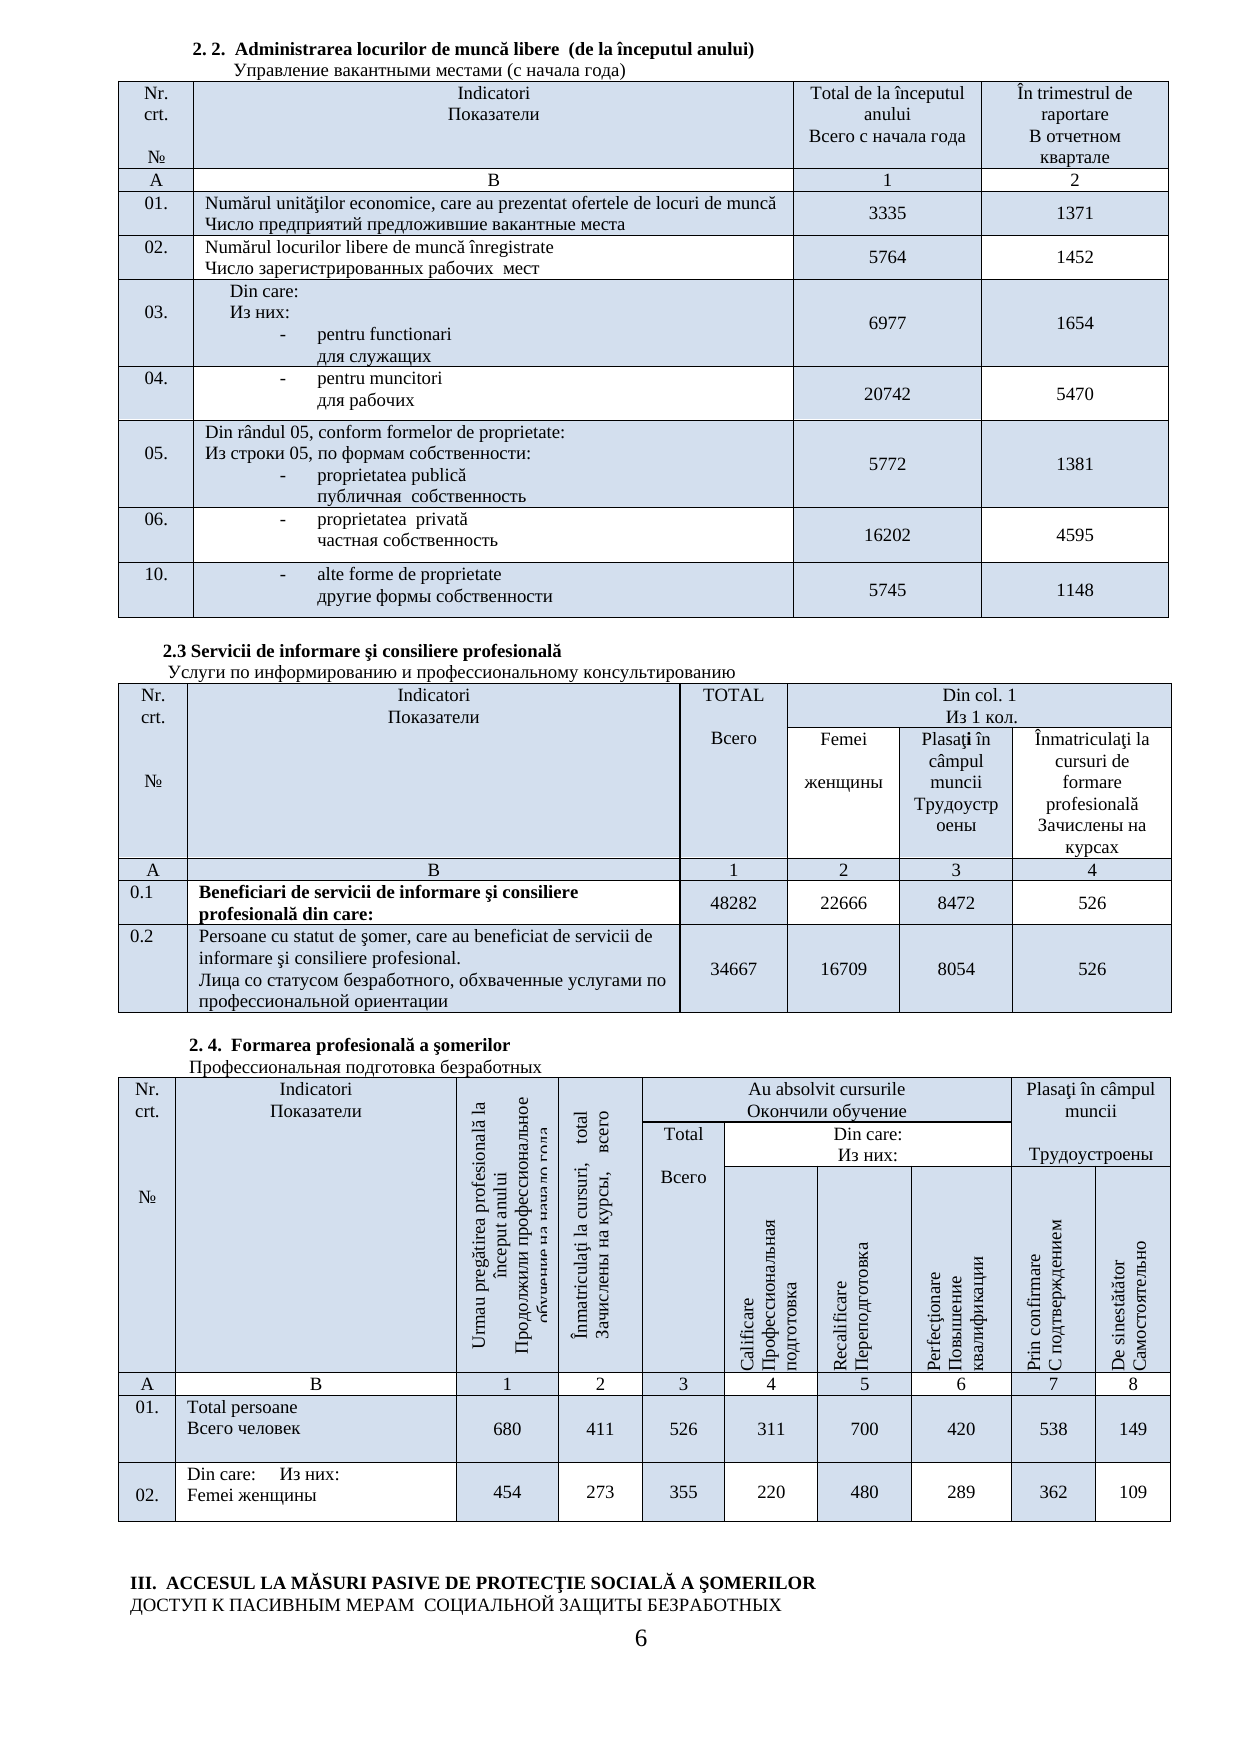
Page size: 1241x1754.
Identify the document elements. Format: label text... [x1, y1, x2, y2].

table_cell 1148 [982, 563, 1168, 617]
table_header Din col. 1 Из 1 кол. [788, 684, 1171, 727]
text Профессиональная подготовка безработных [189, 1056, 1152, 1077]
table_cell 700 [818, 1396, 911, 1462]
table_cell proprietatea privată частная собственность [194, 508, 793, 562]
table_cell 5745 [794, 563, 981, 617]
table_header Indicatori Показатели [194, 82, 793, 168]
table_cell 8472 [900, 881, 1012, 924]
table_header Înmatriculaţi la cursuri, total Зачислены на курсы, всего [559, 1078, 642, 1372]
table_cell 0.1 [119, 881, 187, 924]
table_cell Din care: Из них: pentru functionari для служащих [194, 280, 793, 366]
table_cell 4595 [982, 508, 1168, 562]
table_cell 16709 [788, 925, 899, 1012]
table_header Urmau pregătirea profesională la început anului Продолжили профессиональное обучение на начало года [457, 1078, 558, 1372]
table_cell 480 [818, 1463, 911, 1521]
table_cell 06. [119, 508, 193, 562]
table_cell 538 [1012, 1396, 1095, 1462]
table_cell 01. [119, 1396, 175, 1462]
table_cell 2 [559, 1373, 642, 1395]
table_cell A [119, 1373, 175, 1395]
table_cell 02. [119, 1463, 175, 1521]
table_cell 01. [119, 192, 193, 235]
table_header Nr. crt. № [119, 82, 193, 168]
table_cell 16202 [794, 508, 981, 562]
table_header Indicatori Показатели [176, 1078, 456, 1372]
table_cell 4 [1013, 859, 1171, 880]
table_cell 454 [457, 1463, 558, 1521]
table_cell Persoane cu statut de şomer, care au beneficiat de servicii de informare şi consiliere profesional. Лица со статусом безработного, обхваченные услугами по профессиональной ориентации [188, 925, 679, 1012]
table_cell Beneficiari de servicii de informare şi consiliere profesională din care: [188, 881, 679, 924]
table_cell 1 [681, 859, 787, 880]
text Управление вакантными местами (с начала года) [167, 59, 1152, 81]
table_cell 04. [119, 367, 193, 419]
table_cell Din rândul 05, conform formelor de proprietate: Из строки 05, по формам собственности: proprietatea publică публичная собственность [194, 421, 793, 507]
table_cell B [188, 859, 679, 880]
table_cell Total Всего [643, 1123, 724, 1372]
table_cell 8054 [900, 925, 1012, 1012]
table_cell 5470 [982, 367, 1168, 419]
table_cell A [119, 859, 187, 880]
table_cell Din care: Из них: [725, 1123, 1011, 1166]
table_cell Calificare Профессиональная подготовка [725, 1167, 817, 1372]
table_cell 1381 [982, 421, 1168, 507]
table_cell 02. [119, 236, 193, 279]
table_cell 1371 [982, 192, 1168, 235]
table_cell 420 [912, 1396, 1011, 1462]
table_header Au absolvit cursurile Окончили обучение [643, 1078, 1011, 1121]
text 2. 2. Administrarea locurilor de muncă libere (de la începutul anului) [192, 37, 1152, 59]
text 2.3 Servicii de informare şi consiliere profesională [130, 640, 1152, 661]
table_cell B [194, 169, 793, 191]
table_cell Numărul unităţilor economice, care au prezentat ofertele de locuri de muncă Число предприятий предложившие вакантные места [194, 192, 793, 235]
table_cell 526 [1013, 881, 1171, 924]
table_cell 5764 [794, 236, 981, 279]
table_cell 680 [457, 1396, 558, 1462]
subtitle III. ACCESUL LA MĂSURI PASIVE DE PROTECŢIE SOCIALĂ A ŞOMERILOR [130, 1572, 1152, 1594]
table_cell B [176, 1373, 456, 1395]
table_cell 6 [912, 1373, 1011, 1395]
table_cell 8 [1096, 1373, 1170, 1395]
table_cell 355 [643, 1463, 724, 1521]
table_cell 3335 [794, 192, 981, 235]
table_header Total de la începutul anului Всего с начала года [794, 82, 981, 168]
table_cell 1452 [982, 236, 1168, 279]
table_cell 2 [788, 859, 899, 880]
table_cell 4 [725, 1373, 817, 1395]
table_header TOTAL Всего [681, 684, 787, 857]
table_cell 3 [643, 1373, 724, 1395]
table_cell De sinestătător Самостоятельно [1096, 1167, 1170, 1372]
table_cell 20742 [794, 367, 981, 419]
subtitle Услуги по информированию и профессиональному консультированию [167, 661, 1152, 683]
table_cell Din care: Из них: Femei женщины [176, 1463, 456, 1521]
table_cell 5 [818, 1373, 911, 1395]
table_cell 362 [1012, 1463, 1095, 1521]
table_cell 109 [1096, 1463, 1170, 1521]
table_cell alte forme de proprietate другие формы собственности [194, 563, 793, 617]
table_cell 03. [119, 280, 193, 366]
table_header Plasaţi în câmpul muncii Трудоустроены [1012, 1078, 1170, 1166]
table_cell A [119, 169, 193, 191]
table_cell 3 [900, 859, 1012, 880]
table_cell 273 [559, 1463, 642, 1521]
table_header Nr. crt. № [119, 1078, 175, 1372]
table_cell Perfecţionare Повышение квалификации [912, 1167, 1011, 1372]
table_cell 1 [794, 169, 981, 191]
table_cell Înmatriculaţi la cursuri de formare profesională Зачислены на курсах [1013, 728, 1171, 857]
table_cell 22666 [788, 881, 899, 924]
table_cell 6977 [794, 280, 981, 366]
table_cell Femei женщины [788, 728, 899, 857]
table_cell 220 [725, 1463, 817, 1521]
table_cell 1654 [982, 280, 1168, 366]
text ДОСТУП К ПАСИВНЫМ МЕРАМ СОЦИАЛЬНОЙ ЗАЩИТЫ БЕЗРАБОТНЫХ [130, 1594, 1152, 1615]
table_cell 1 [457, 1373, 558, 1395]
table_header Indicatori Показатели [188, 684, 679, 857]
table_cell 0.2 [119, 925, 187, 1012]
table_cell 7 [1012, 1373, 1095, 1395]
table_cell 2 [982, 169, 1168, 191]
table_cell pentru muncitori для рабочих [194, 367, 793, 419]
table_cell 311 [725, 1396, 817, 1462]
table_cell 48282 [681, 881, 787, 924]
table_cell 10. [119, 563, 193, 617]
table_cell Recalificare Переподготовка [818, 1167, 911, 1372]
table_cell 289 [912, 1463, 1011, 1521]
table_cell 05. [119, 421, 193, 507]
table_cell 34667 [681, 925, 787, 1012]
table_cell 526 [1013, 925, 1171, 1012]
table_cell Plasaţi în câmpul muncii Трудоустроены [900, 728, 1012, 857]
table_header Nr. crt. № [119, 684, 187, 857]
table_cell Total persoane Всего человек [176, 1396, 456, 1462]
table_cell 411 [559, 1396, 642, 1462]
text 2. 4. Formarea profesională a şomerilor [189, 1034, 1152, 1056]
table_cell Prin confirmare С подтверждением [1012, 1167, 1095, 1372]
table_cell Numărul locurilor libere de muncă înregistrate Число зарегистрированных рабочих мест [194, 236, 793, 279]
table_header În trimestrul de raportare В отчетном квартале [982, 82, 1168, 168]
table_cell 526 [643, 1396, 724, 1462]
table_cell 149 [1096, 1396, 1170, 1462]
table_cell 5772 [794, 421, 981, 507]
